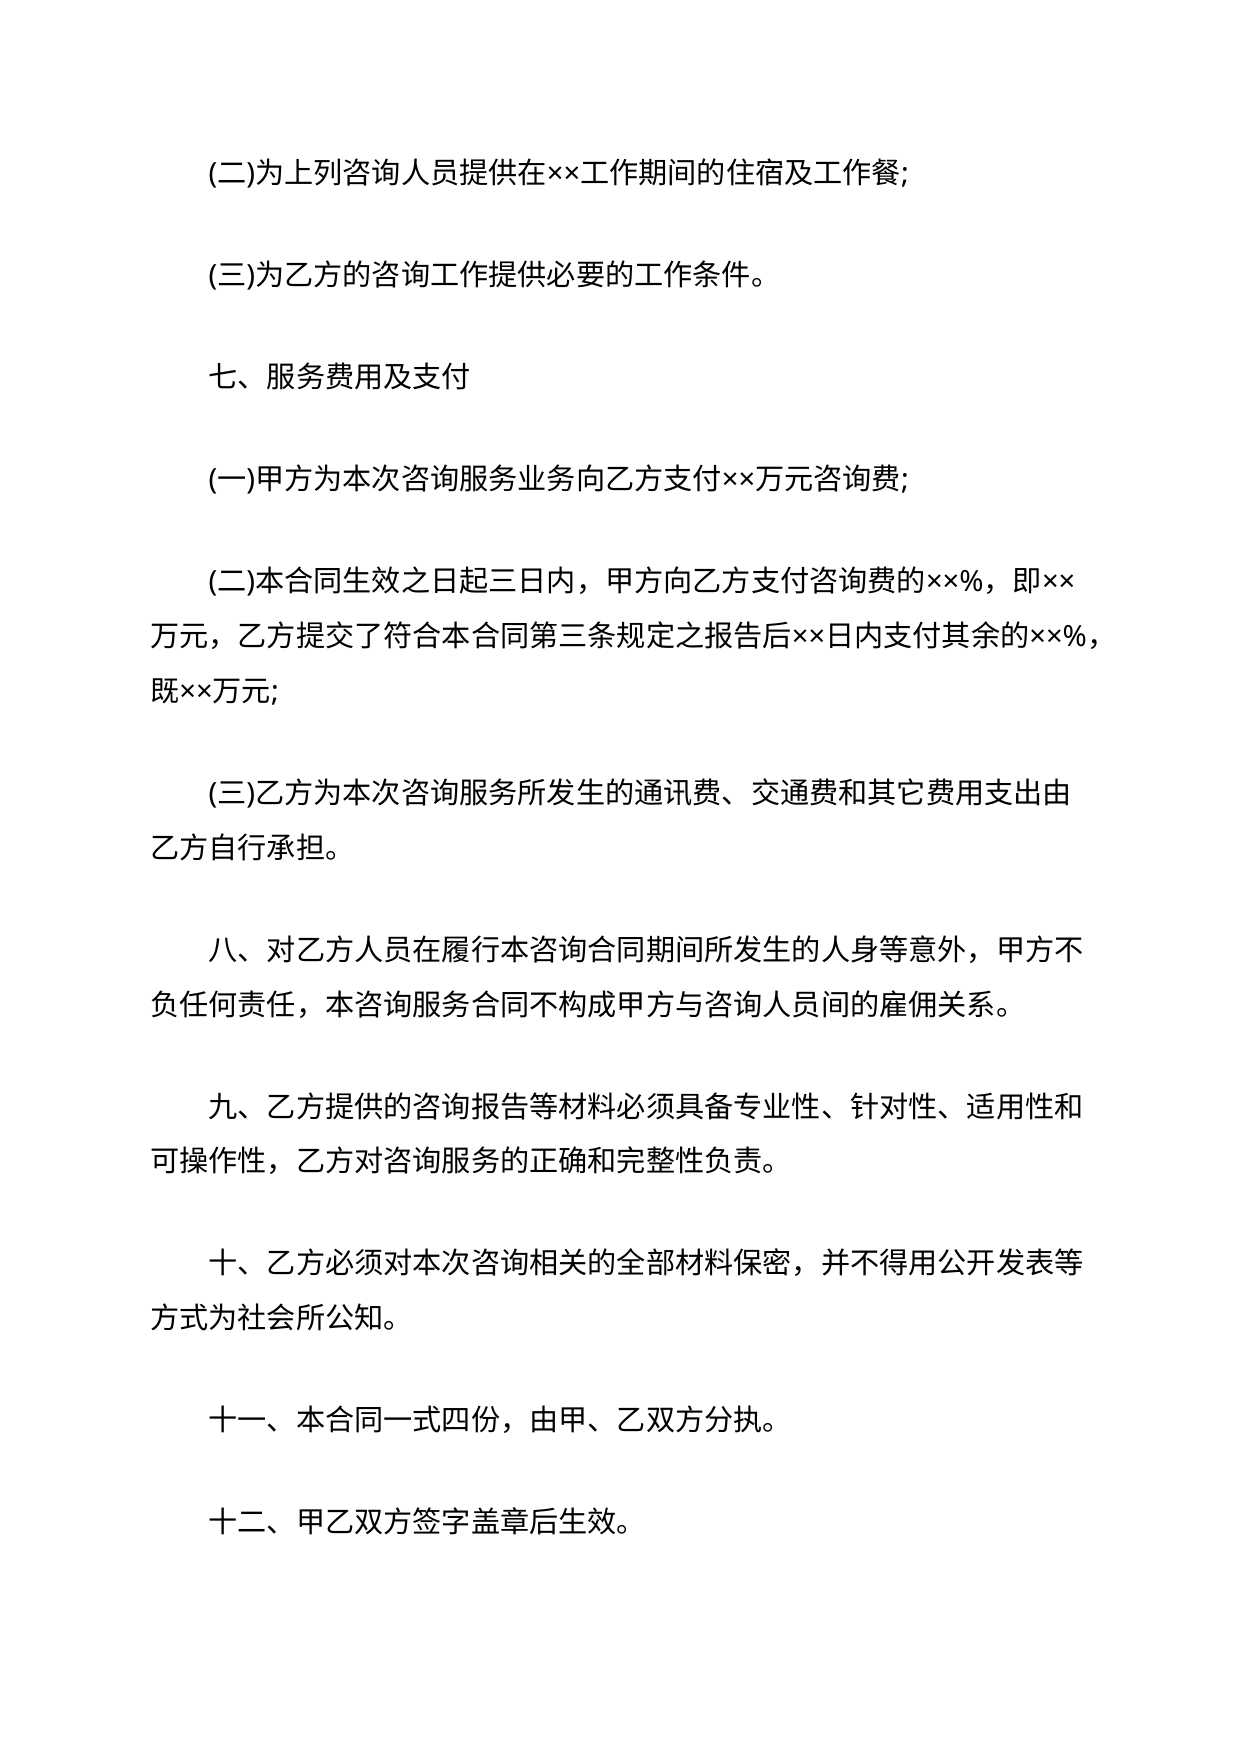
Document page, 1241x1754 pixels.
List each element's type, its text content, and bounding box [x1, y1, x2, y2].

text 十二、甲乙双方签字盖章后生效。 [150, 1498, 1090, 1541]
text 八、对乙方人员在履行本咨询合同期间所发生的人身等意外，甲方不负任何责任，本咨询服务合同不构成甲方与咨询人员间的雇佣关系。 [150, 926, 1090, 1024]
text (一)甲方为本次咨询服务业务向乙方支付××万元咨询费; [150, 456, 1090, 498]
text (二)为上列咨询人员提供在××工作期间的住宿及工作餐; [150, 150, 1090, 192]
text 十一、本合同一式四份，由甲、乙双方分执。 [150, 1396, 1090, 1439]
text 十、乙方必须对本次咨询相关的全部材料保密，并不得用公开发表等方式为社会所公知。 [150, 1240, 1090, 1337]
text (二)本合同生效之日起三日内，甲方向乙方支付咨询费的××%，即××万元，乙方提交了符合本合同第三条规定之报告后××日内支付其余的××%，既××万元; [150, 558, 1090, 710]
text (三)为乙方的咨询工作提供必要的工作条件。 [150, 252, 1090, 294]
text 七、服务费用及支付 [150, 354, 1090, 396]
text 九、乙方提供的咨询报告等材料必须具备专业性、针对性、适用性和可操作性，乙方对咨询服务的正确和完整性负责。 [150, 1083, 1090, 1180]
text (三)乙方为本次咨询服务所发生的通讯费、交通费和其它费用支出由乙方自行承担。 [150, 770, 1090, 867]
